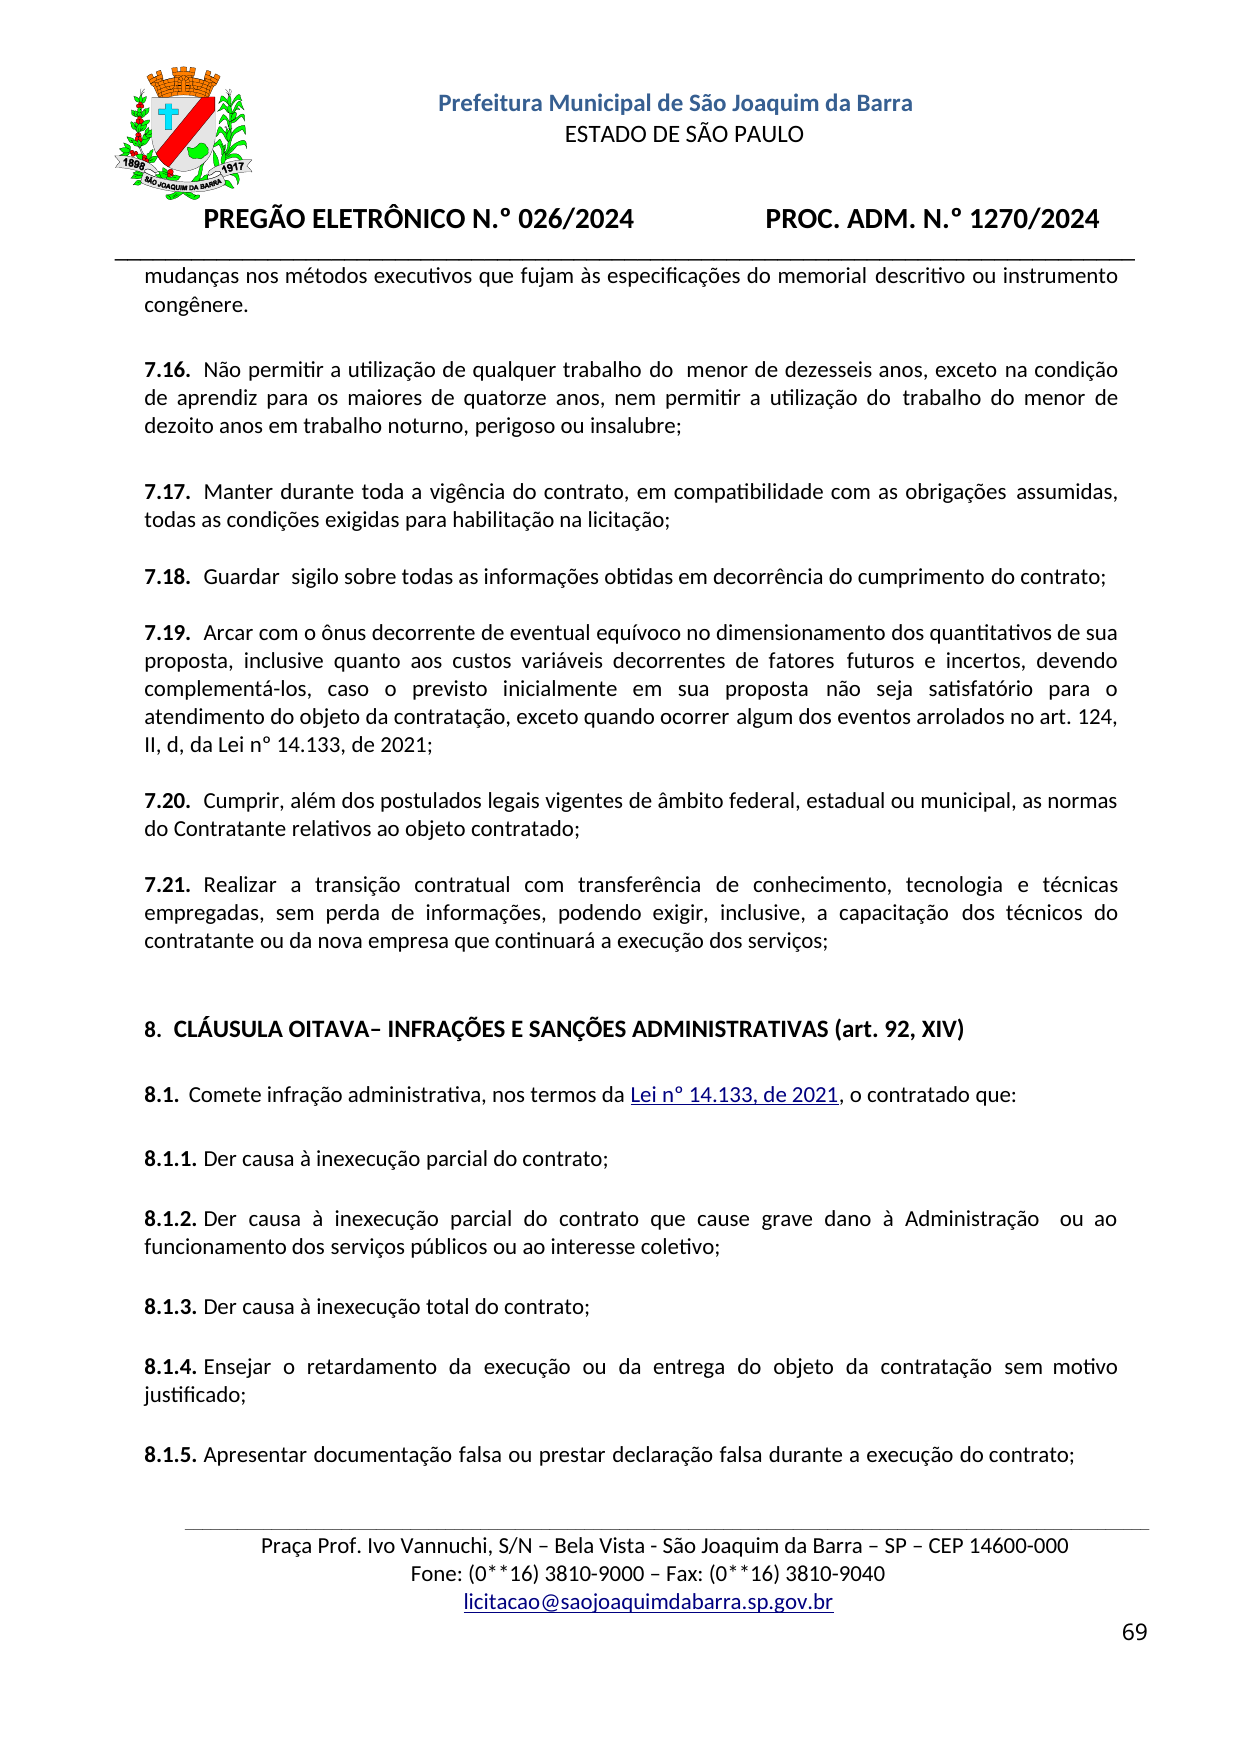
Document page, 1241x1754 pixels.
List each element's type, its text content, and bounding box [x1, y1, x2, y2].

list Cumprir, além dos postulados legais vigentes de âmbito federal, estadual ou municipal, as normas do Contratante relativos ao objeto contratado; [144, 786, 1118, 842]
list Realizar a transição contratual com transferência de conhecimento, tecnologia e técnicas empregadas, sem perda de informações, podendo exigir, inclusive, a capacitação dos técnicos do contratante ou da nova empresa que continuará a execução dos serviços; [144, 870, 1118, 954]
list Manter durante toda a vigência do contrato, em compatibilidade com as obrigações assumidas, todas as condições exigidas para habilitação na licitação; [144, 477, 1118, 533]
list Não permitir a utilização de qualquer trabalho do menor de dezesseis anos, exceto na condição de aprendiz para os maiores de quatorze anos, nem permitir a utilização do trabalho do menor de dezoito anos em trabalho noturno, perigoso ou insalubre; [144, 356, 1118, 439]
list Ensejar o retardamento da execução ou da entrega do objeto da contratação sem motivo justificado; [144, 1352, 1118, 1408]
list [144, 262, 1118, 318]
list Der causa à inexecução total do contrato; [144, 1292, 1118, 1321]
list Apresentar documentação falsa ou prestar declaração falsa durante a execução do contrato; [144, 1441, 1118, 1468]
list Der causa à inexecução parcial do contrato que cause grave dano à Administração ou ao funcionamento dos serviços públicos ou ao interesse coletivo; [144, 1204, 1118, 1260]
list Der causa à inexecução parcial do contrato; [144, 1144, 1118, 1172]
list Arcar com o ônus decorrente de eventual equívoco no dimensionamento dos quantitativos de sua proposta, inclusive quanto aos custos variáveis decorrentes de fatores futuros e incertos, devendo complementá-los, caso o previsto inicialmente em sua proposta não seja satisfatório para o atendimento do objeto da contratação, exceto quando ocorrer algum dos eventos arrolados no art. 124, II, d, da Lei nº 14.133, de 2021; [144, 618, 1118, 758]
list Guardar sigilo sobre todas as informações obtidas em decorrência do cumprimento do contrato; [144, 562, 1118, 590]
subtitle CLÁUSULA OITAVA– INFRAÇÕES E SANÇÕES ADMINISTRATIVAS (art. 92, XIV) [144, 1013, 1118, 1043]
list Comete infração administrativa, nos termos da Lei nº 14.133, de 2021, o contratado que: [144, 1080, 1118, 1108]
